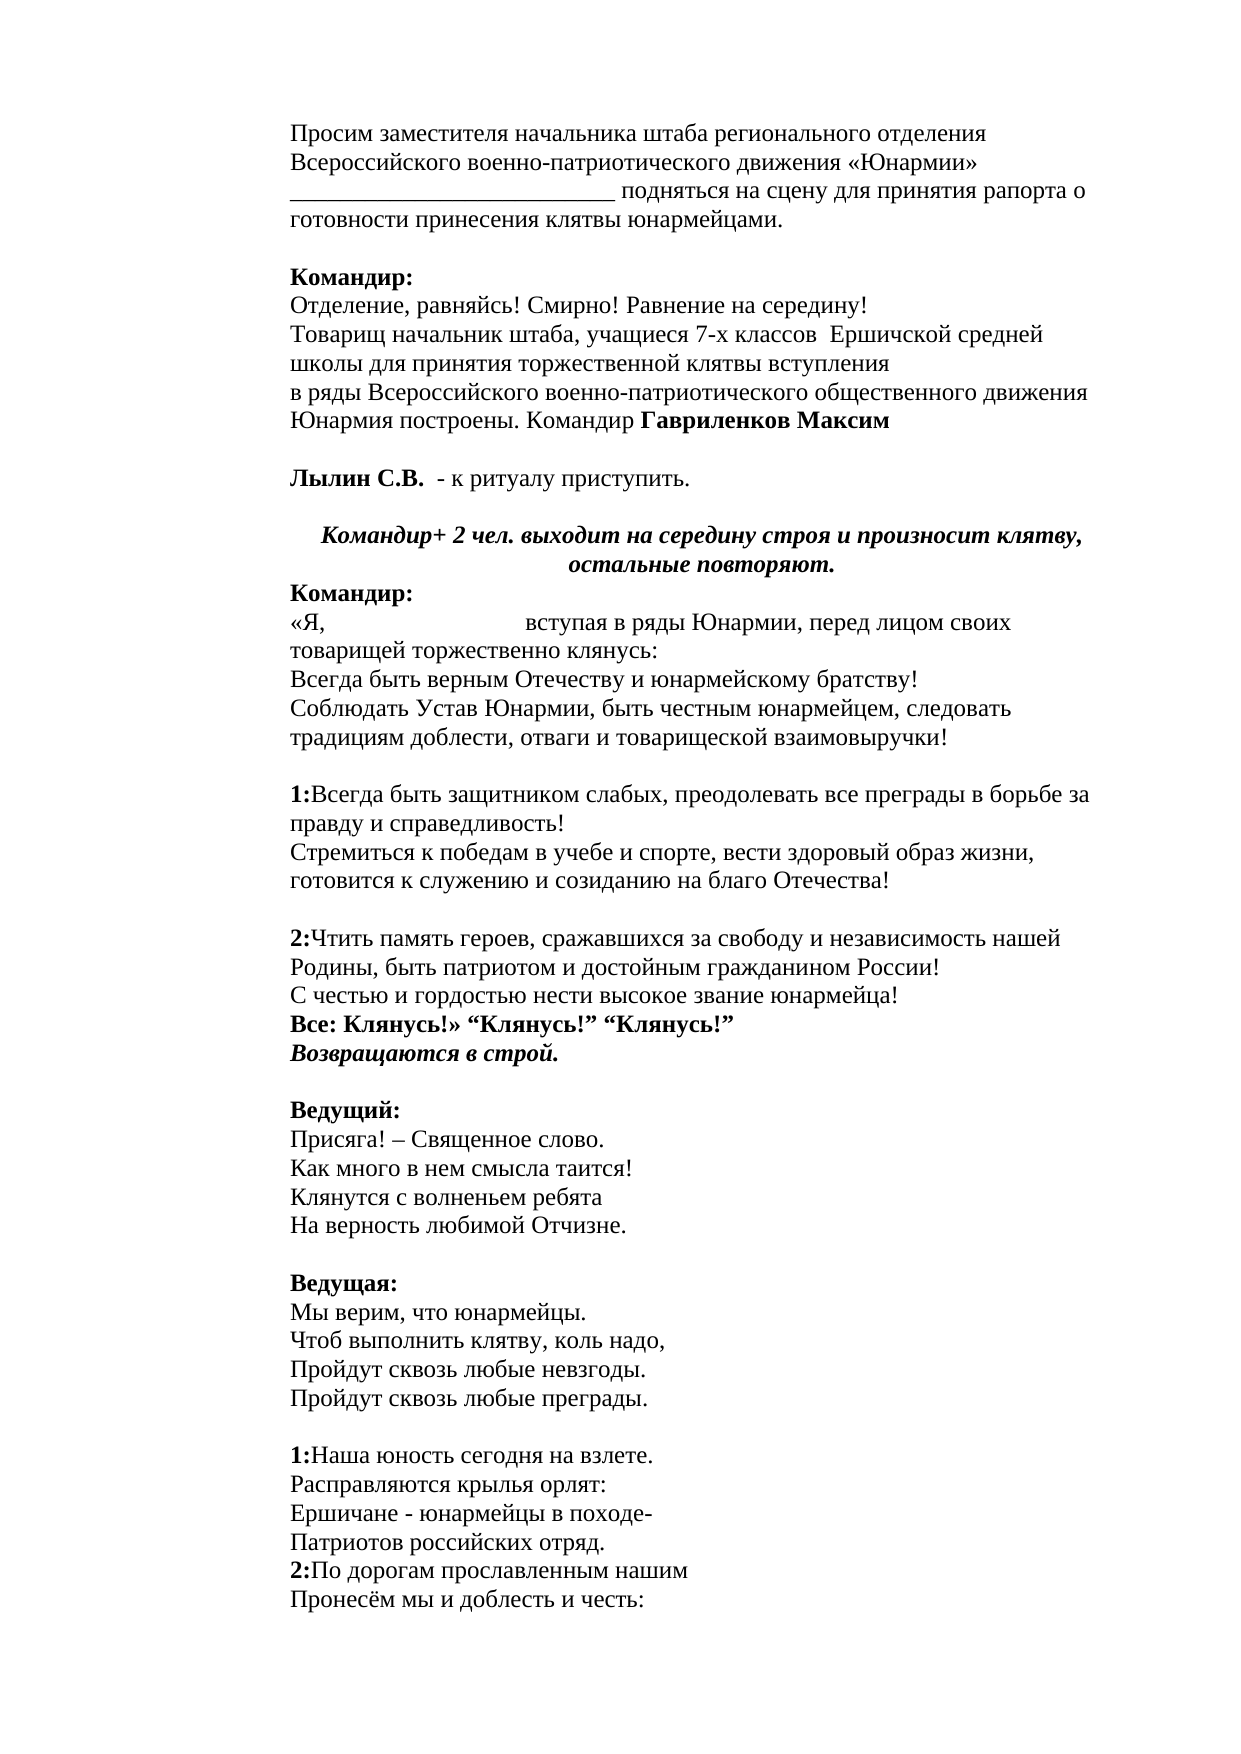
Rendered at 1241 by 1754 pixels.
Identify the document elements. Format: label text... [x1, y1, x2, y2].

text 1:Всегда быть защитником слабых, преодолевать все преграды в борьбе за правду и справедливость! [290, 779, 1114, 837]
text Стремиться к победам в учебе и спорте, вести здоровый образ жизни, готовится к служению и созиданию на благо Отечества! [290, 837, 1114, 894]
text Все: Клянусь!» “Клянусь!” “Клянусь!” [290, 1009, 1114, 1038]
text Чтоб выполнить клятву, коль надо, [290, 1326, 1114, 1354]
text Клянутся с волненьем ребята [290, 1182, 1114, 1211]
text Товарищ начальник штаба, учащиеся 7-х классов Ершичской средней школы для принятия торжественной клятвы вступления в ряды Всероссийского военно-патриотического общественного движения Юнармия построены. Командир Гавриленков Максим [290, 319, 1114, 434]
text Присяга! – Священное слово. [290, 1124, 1114, 1153]
text Пронесём мы и доблесть и честь: [290, 1584, 1114, 1613]
text Всегда быть верным Отечеству и юнармейскому братству! [290, 664, 1114, 693]
text остальные повторяют. [290, 549, 1114, 578]
text Патриотов российских отряд. [290, 1527, 1114, 1556]
text Как много в нем смысла таится! [290, 1153, 1114, 1182]
text Командир: [290, 262, 1114, 291]
text Командир: [290, 578, 1114, 607]
text Расправляются крылья орлят: [290, 1469, 1114, 1498]
text Отделение, равняйсь! Смирно! Равнение на середину! [290, 291, 1114, 319]
text Просим заместителя начальника штаба регионального отделения Всероссийского военно-патриотического движения «Юнармии» __________________________ подняться на сцену для принятия рапорта о готовности принесения клятвы юнармейцами. [290, 118, 1114, 233]
text 1:Наша юность сегодня на взлете. [290, 1441, 1114, 1469]
text 2:По дорогам прославленным нашим [290, 1556, 1114, 1584]
text Ведущий: [290, 1096, 1114, 1124]
text Командир+ 2 чел. выходит на середину строя и произносит клятву, [290, 521, 1114, 549]
text Лылин С.В. - к ритуалу приступить. [290, 463, 1114, 492]
text «Я, вступая в ряды Юнармии, перед лицом своих товарищей торжественно клянусь: [290, 607, 1114, 664]
text Ведущая: [290, 1268, 1114, 1297]
text С честью и гордостью нести высокое звание юнармейца! [290, 981, 1114, 1009]
text Пройдут сквозь любые преграды. [290, 1383, 1114, 1412]
text Мы верим, что юнармейцы. [290, 1297, 1114, 1326]
text Возвращаются в строй. [290, 1038, 1114, 1067]
text Соблюдать Устав Юнармии, быть честным юнармейцем, следовать традициям доблести, отваги и товарищеской взаимовыручки! [290, 693, 1114, 751]
text 2:Чтить память героев, сражавшихся за свободу и независимость нашей Родины, быть патриотом и достойным гражданином России! [290, 894, 1114, 981]
text На верность любимой Отчизне. [290, 1211, 1114, 1239]
text Пройдут сквозь любые невзгоды. [290, 1354, 1114, 1383]
text Ершичане - юнармейцы в походе- [290, 1498, 1114, 1527]
